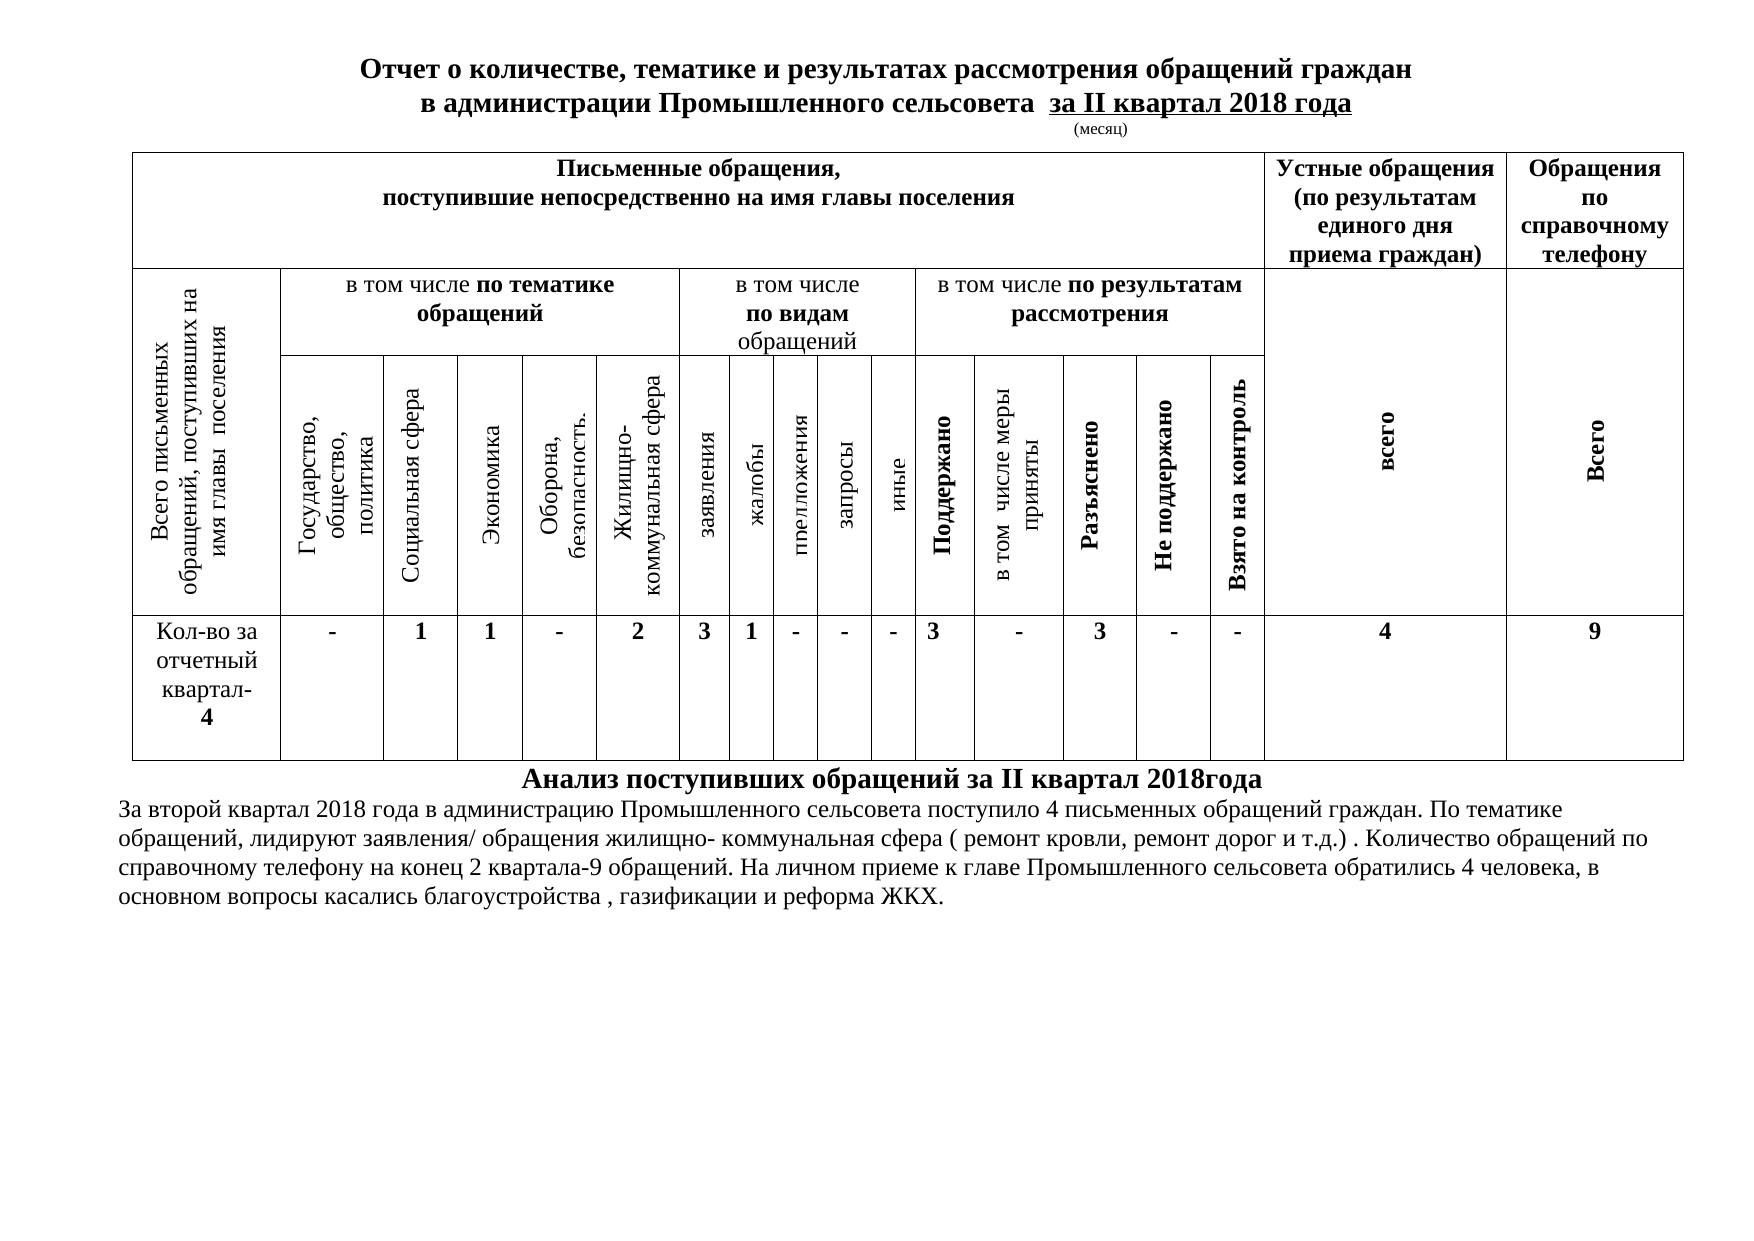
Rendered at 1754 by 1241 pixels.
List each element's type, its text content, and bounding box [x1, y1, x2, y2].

table_cell - [975, 616, 1063, 760]
table_cell 3 [916, 616, 974, 760]
table_cell - [872, 616, 915, 760]
text Анализ поступивших обращений за II квартал 2018года [118, 761, 1665, 794]
table_cell 3 [1064, 616, 1136, 760]
table_cell в том числе по результатам рассмотрения [916, 269, 1264, 355]
table_header Устные обращения (по результатам единого дня приема граждан) [1265, 153, 1506, 268]
table_cell 4 [1265, 616, 1506, 760]
table_cell заявления [680, 356, 729, 615]
table_cell 1 [384, 616, 457, 760]
table_cell 9 [1507, 616, 1683, 760]
table_cell жалобы [730, 356, 773, 615]
text в администрации Промышленного сельсовета за II квартал 2018 года [118, 85, 1654, 118]
table_cell 1 [730, 616, 773, 760]
table_cell Жилищно-коммунальная сфера [597, 356, 679, 615]
table_cell - [523, 616, 596, 760]
table_cell - [1211, 616, 1264, 760]
table_cell Не поддержано [1137, 356, 1210, 615]
table_cell Государство, общество, политика [281, 356, 383, 615]
table_cell - [1137, 616, 1210, 760]
table_cell Взято на контроль [1211, 356, 1264, 615]
table_cell предложения [774, 356, 817, 615]
table_cell Разъяснено [1064, 356, 1136, 615]
table_cell 3 [680, 616, 729, 760]
table_cell иные [872, 356, 915, 615]
table_cell запросы [818, 356, 871, 615]
table_cell в том числе по видам обращений [680, 269, 915, 355]
table_cell Всего [1507, 269, 1683, 615]
table_cell Кол-во за отчетный квартал- 4 [133, 616, 280, 760]
table_header Обращения по справочному телефону [1507, 153, 1683, 268]
text Отчет о количестве, тематике и результатах рассмотрения обращений граждан [118, 51, 1654, 85]
table_cell всего [1265, 269, 1506, 615]
table_cell - [818, 616, 871, 760]
table_header Письменные обращения, поступившие непосредственно на имя главы поселения [133, 153, 1264, 268]
table_cell Оборона, безопасность, законность [523, 356, 596, 615]
table_cell Поддержано [916, 356, 974, 615]
table_cell - [774, 616, 817, 760]
text (месяц) [118, 118, 1654, 152]
table_cell - [281, 616, 383, 760]
table_cell в том числе по тематике обращений [281, 269, 679, 355]
table_cell 2 [597, 616, 679, 760]
text За второй квартал 2018 года в администрацию Промышленного сельсовета поступило 4 письменных обращений граждан. По тематике обращений, лидируют заявления/ обращения жилищно- коммунальная сфера ( ремонт кровли, ремонт дорог и т.д.) . Количество обращений по справочному телефону на конец 2 квартала-9 обращений. На личном приеме к главе Промышленного сельсовета обратились 4 человека, в основном вопросы касались благоустройства , газификации и реформа ЖКХ. [118, 794, 1665, 909]
table_cell Всего письменных обращений, поступивших на имя главы поселения [133, 269, 280, 615]
table_cell Экономика [458, 356, 522, 615]
table_cell 1 [458, 616, 522, 760]
table_cell Социальная сфера [384, 356, 457, 615]
table_cell в том числе меры приняты [975, 356, 1063, 615]
